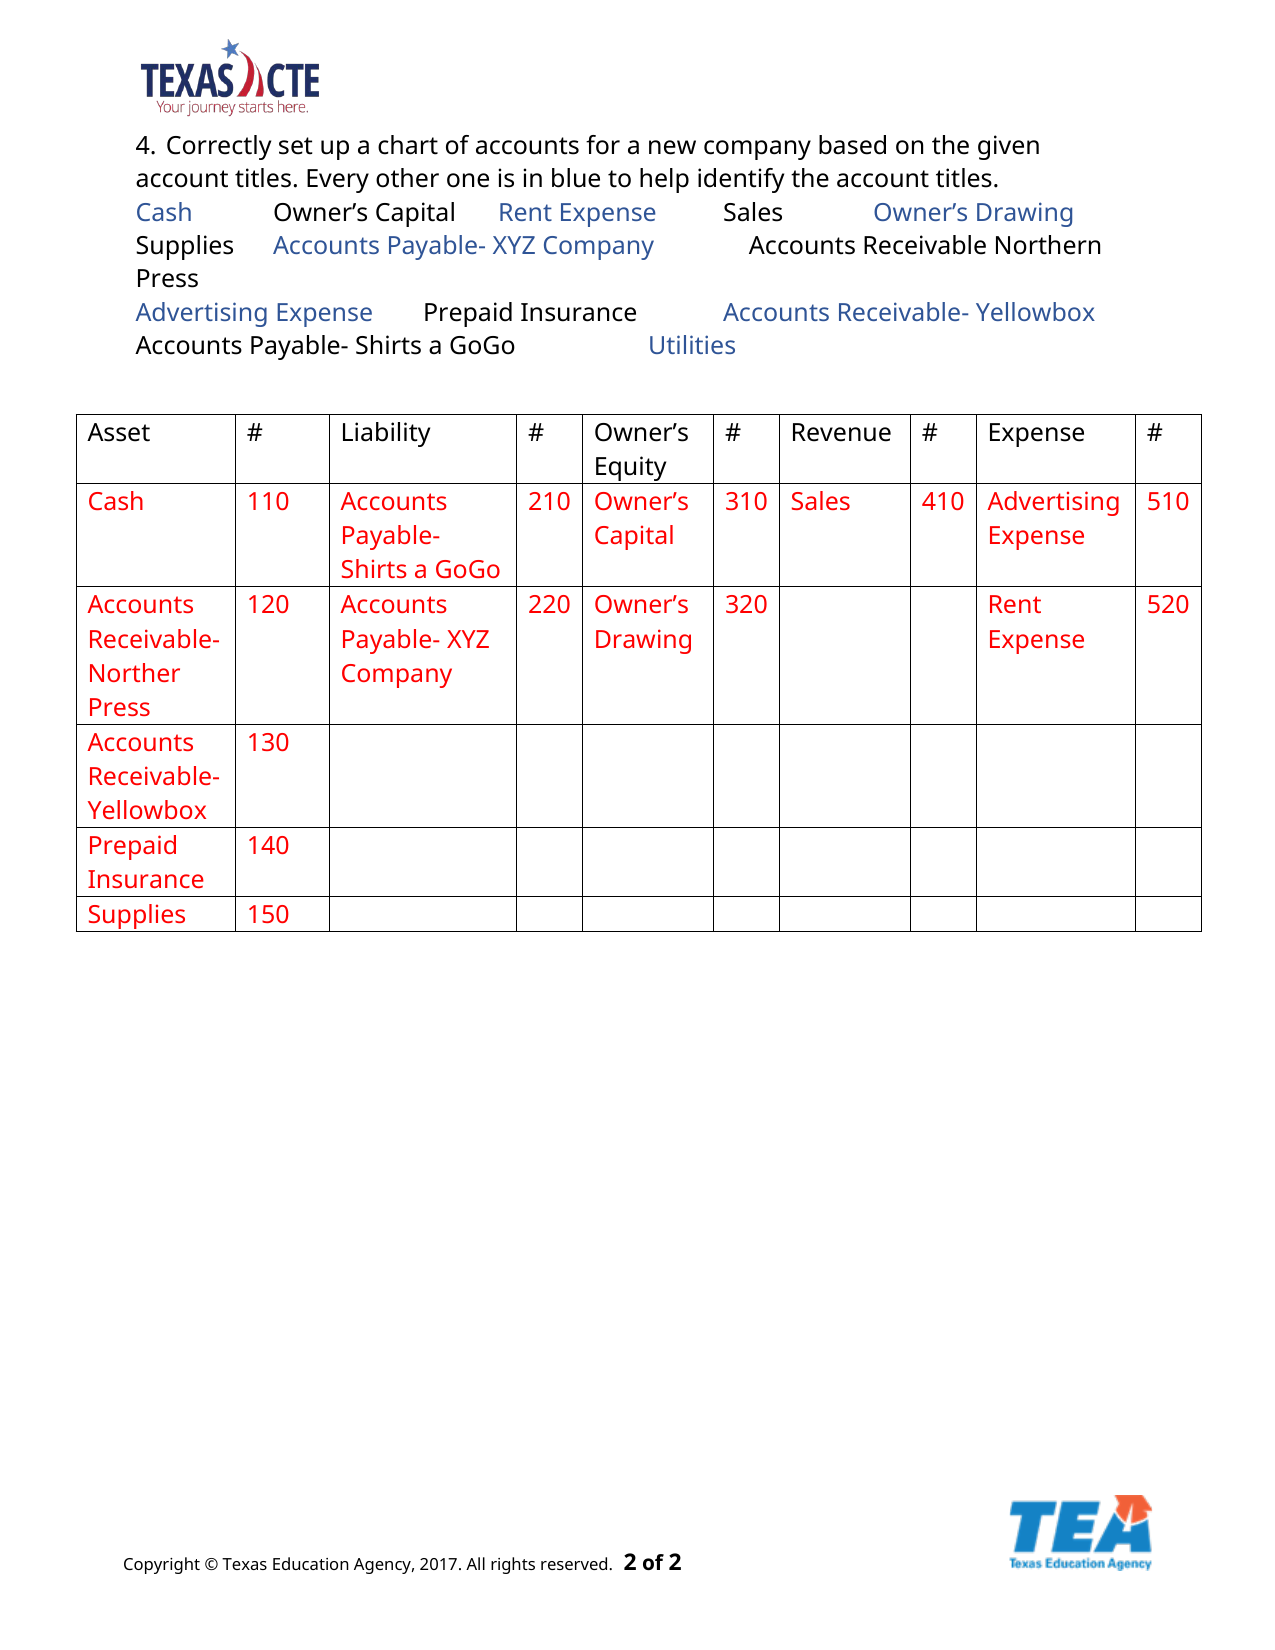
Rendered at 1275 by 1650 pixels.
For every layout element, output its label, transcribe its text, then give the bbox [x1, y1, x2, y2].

table_cell [911, 725, 976, 827]
table_cell [911, 828, 976, 896]
table_cell 110 [236, 484, 329, 586]
table_cell 510 [1136, 484, 1201, 586]
table_cell [583, 828, 713, 896]
table_cell [517, 828, 582, 896]
table_header # [1136, 415, 1201, 483]
table_cell [583, 897, 713, 931]
table_cell [911, 587, 976, 723]
table_cell Sales [780, 484, 910, 586]
table_header Revenue [780, 415, 910, 483]
table_cell Prepaid Insurance [77, 828, 235, 896]
table_cell [517, 897, 582, 931]
table_cell [780, 828, 910, 896]
list Correctly set up a chart of accounts for a new company based on the given account titles. Every other one is in blue to help identify the account titles. [135, 127, 1106, 194]
table_cell [780, 897, 910, 931]
table_cell 150 [236, 897, 329, 931]
table_cell [911, 897, 976, 931]
table_cell [1136, 828, 1201, 896]
table_cell [330, 828, 516, 896]
text Accounts Payable- Shirts a GoGo Utilities [135, 328, 1106, 361]
table_cell [977, 725, 1135, 827]
table_cell Accounts Receivable- Norther Press [77, 587, 235, 723]
picture [1009, 1495, 1153, 1571]
table_cell 120 [236, 587, 329, 723]
table_cell [714, 897, 779, 931]
table_cell 520 [1136, 587, 1201, 723]
table_header Liability [330, 415, 516, 483]
table_cell [780, 587, 910, 723]
table_cell [1136, 725, 1201, 827]
table_cell [330, 897, 516, 931]
table_cell [977, 897, 1135, 931]
table_cell 320 [714, 587, 779, 723]
table_cell [714, 725, 779, 827]
table_header # [714, 415, 779, 483]
table_cell [330, 725, 516, 827]
text Advertising Expense Prepaid Insurance Accounts Receivable- Yellowbox [135, 294, 1106, 328]
table_cell [714, 828, 779, 896]
table_cell [780, 725, 910, 827]
table_cell [977, 828, 1135, 896]
table_cell Accounts Receivable- Yellowbox [77, 725, 235, 827]
table_cell Advertising Expense [977, 484, 1135, 586]
table_cell 140 [236, 828, 329, 896]
table_cell 130 [236, 725, 329, 827]
table_cell [583, 725, 713, 827]
table_header Expense [977, 415, 1135, 483]
table_header # [236, 415, 329, 483]
table_cell Accounts Payable- XYZ Company [330, 587, 516, 723]
table_cell Owner’s Drawing [583, 587, 713, 723]
table_header # [911, 415, 976, 483]
text Supplies Accounts Payable- XYZ Company Accounts Receivable Northern Press [135, 228, 1106, 294]
table_header Asset [77, 415, 235, 483]
table_cell Rent Expense [977, 587, 1135, 723]
table_cell 210 [517, 484, 582, 586]
table_cell 220 [517, 587, 582, 723]
table_header # [517, 415, 582, 483]
table_cell Supplies [77, 897, 235, 931]
table_cell 410 [911, 484, 976, 586]
table_cell [517, 725, 582, 827]
text Cash Owner’s Capital Rent Expense Sales Owner’s Drawing [135, 194, 1106, 228]
table_header Owner’s Equity [583, 415, 713, 483]
table_cell 310 [714, 484, 779, 586]
table_cell Cash [77, 484, 235, 586]
table_cell Accounts Payable-Shirts a GoGo [330, 484, 516, 586]
picture [122, 28, 338, 127]
table_cell [1136, 897, 1201, 931]
table_cell Owner’s Capital [583, 484, 713, 586]
